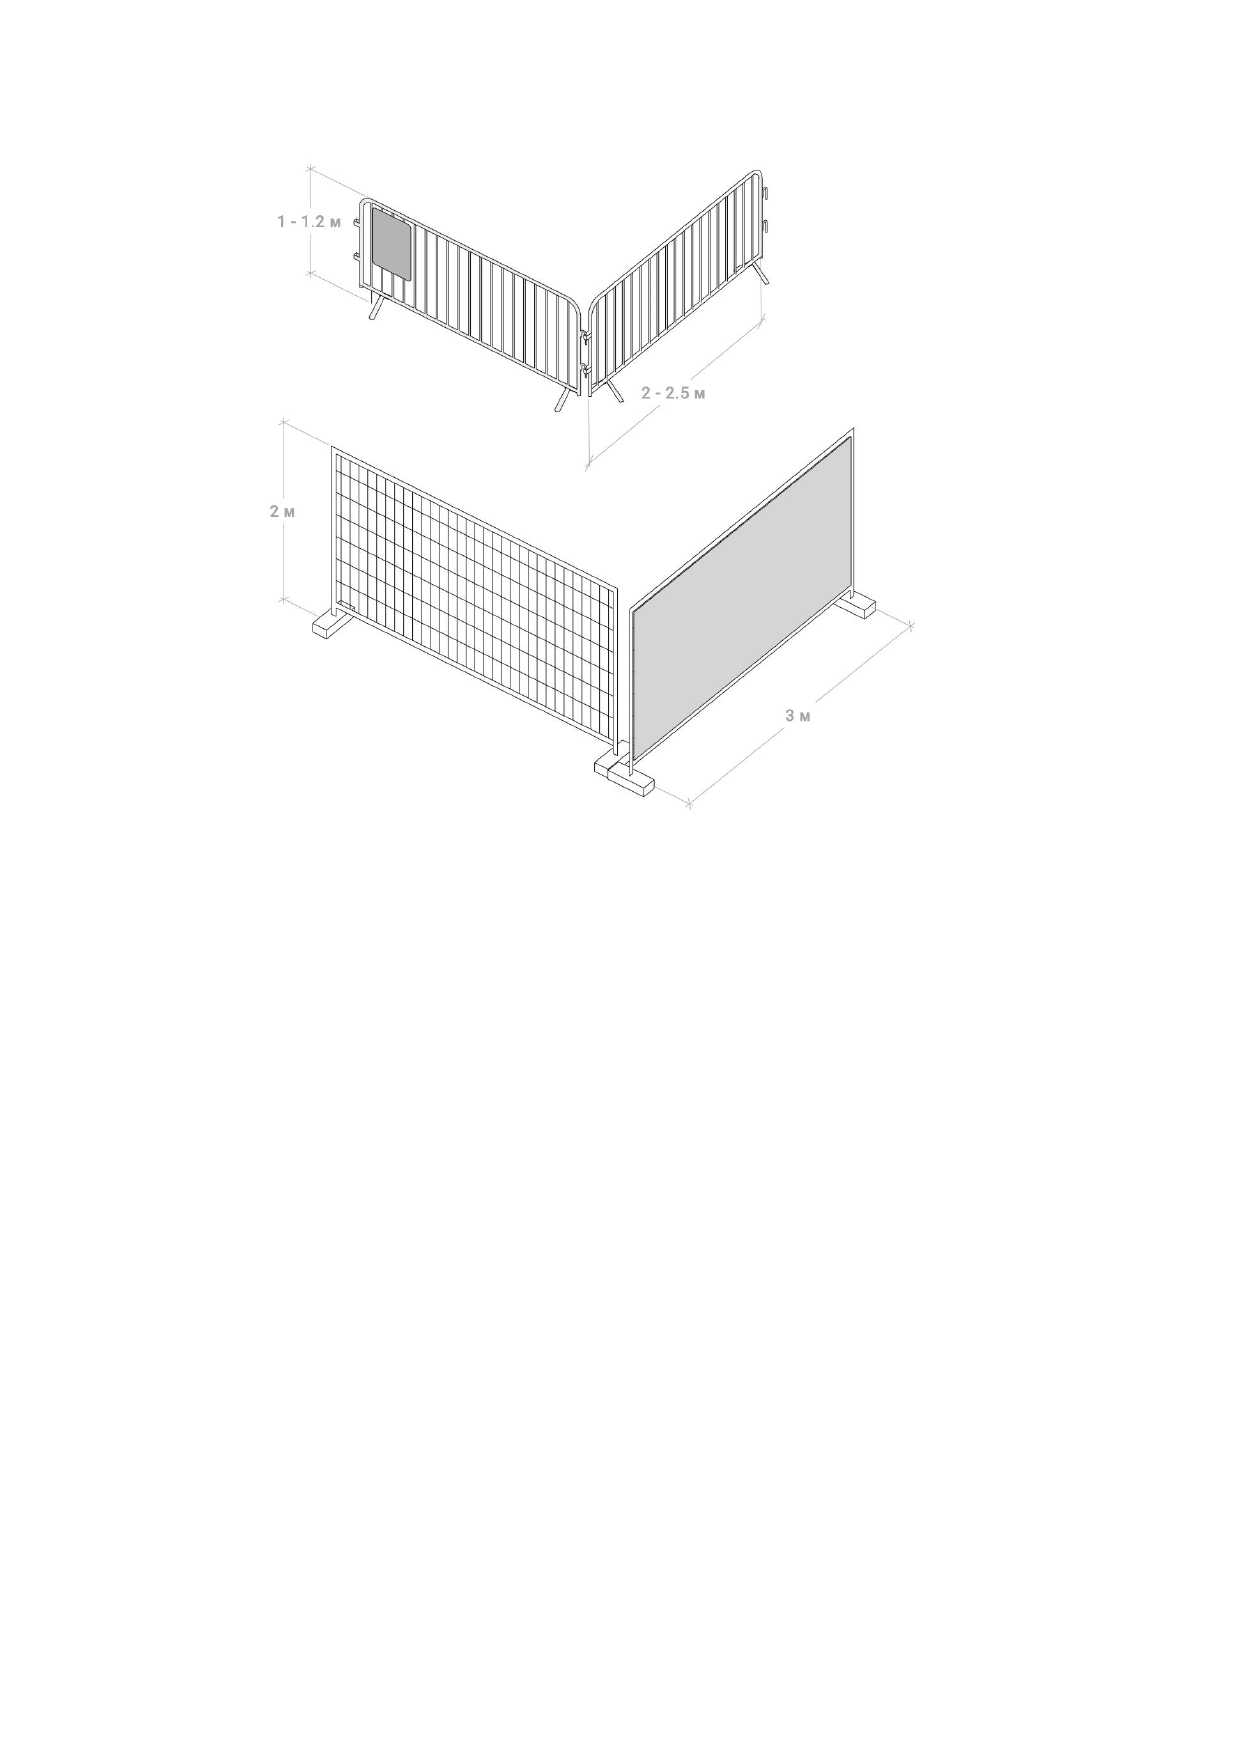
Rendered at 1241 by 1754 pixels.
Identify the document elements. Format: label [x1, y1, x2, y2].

picture [112, 150, 1241, 819]
